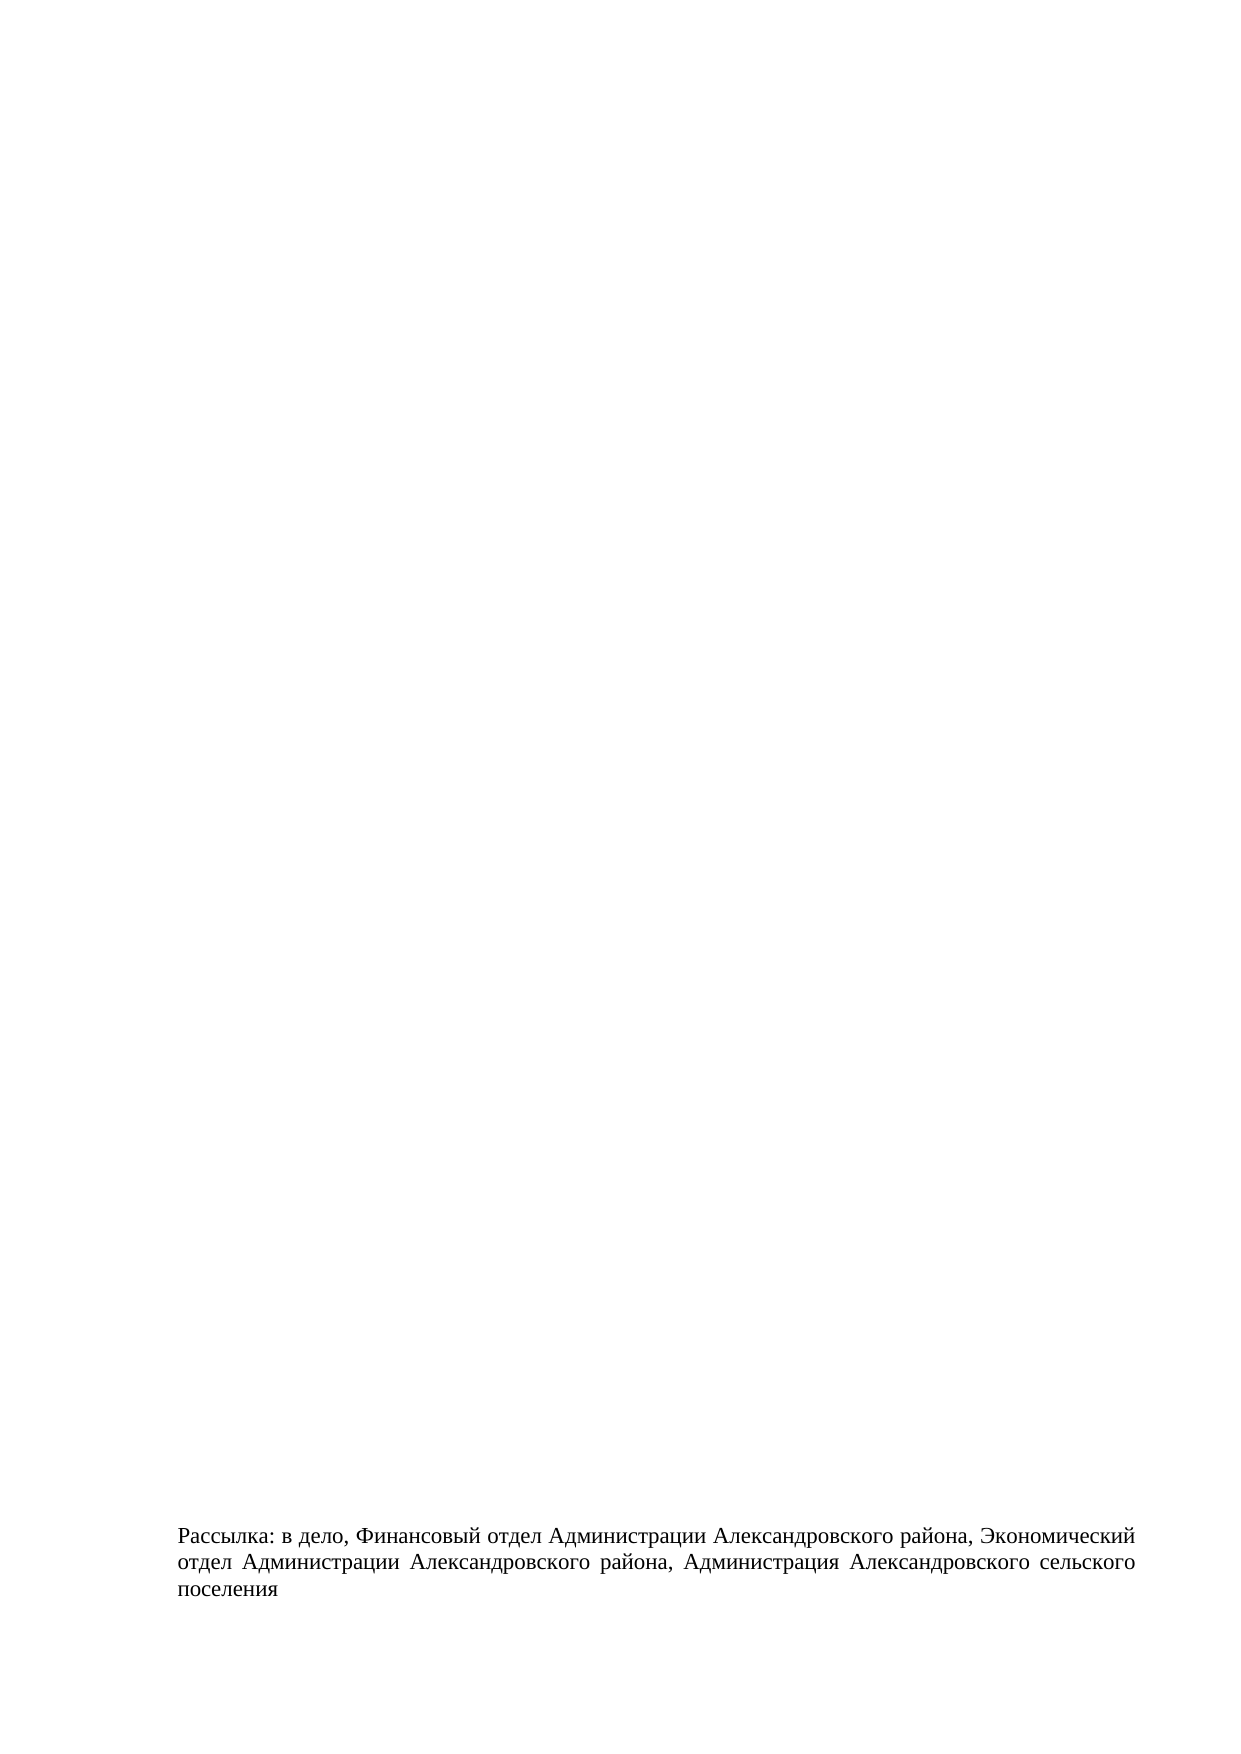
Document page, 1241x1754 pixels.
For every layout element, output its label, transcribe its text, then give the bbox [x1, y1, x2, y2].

text Рассылка: в дело, Финансовый отдел Администрации Александровского района, Экономический отдел Администрации Александровского района, Администрация Александровского сельского поселения [177, 1522, 1137, 1601]
